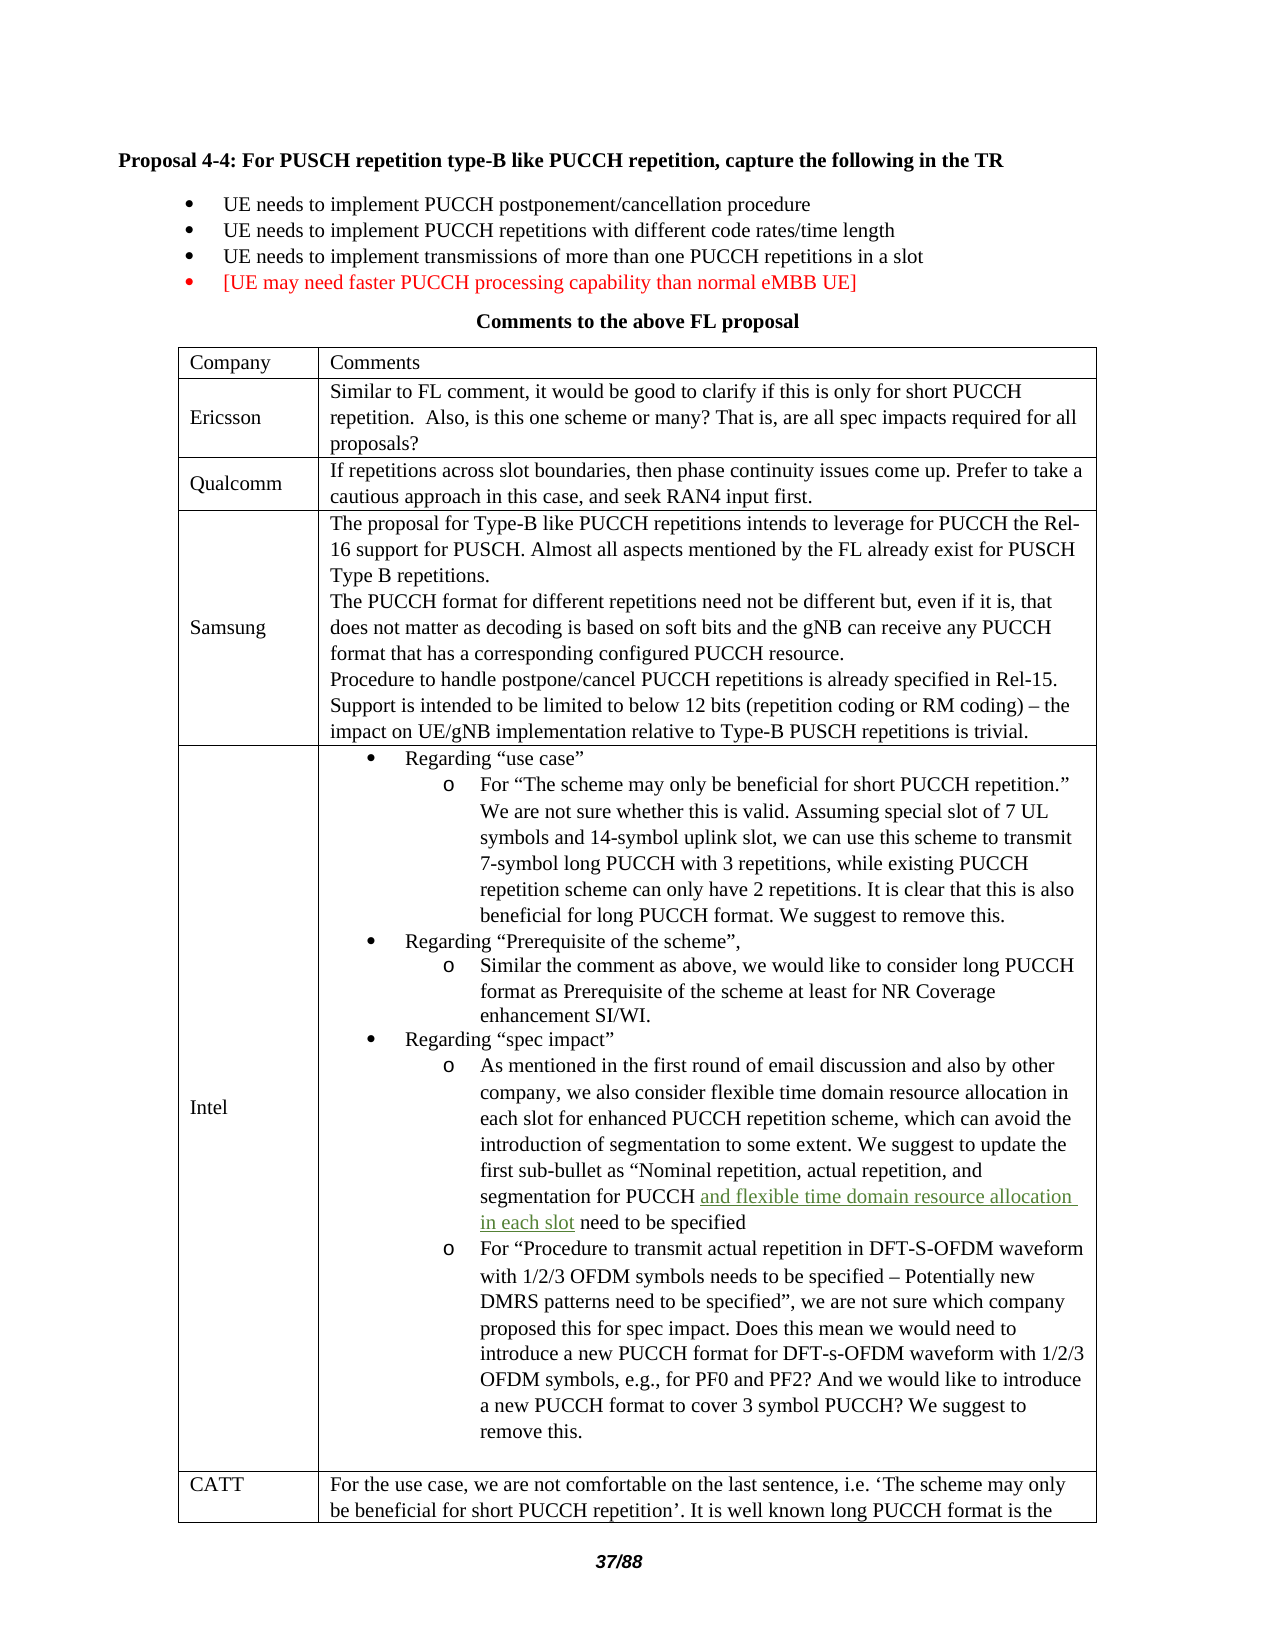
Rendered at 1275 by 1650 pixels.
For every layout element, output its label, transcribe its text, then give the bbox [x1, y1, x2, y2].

table_cell CATT [179, 1472, 318, 1522]
table_cell Regarding “use case” For “The scheme may only be beneficial for short PUCCH repetition.” We are not sure whether this is valid. Assuming special slot of 7 UL symbols and 14-symbol uplink slot, we can use this scheme to transmit 7-symbol long PUCCH with 3 repetitions, while existing PUCCH repetition scheme can only have 2 repetitions. It is clear that this is also beneficial for long PUCCH format. We suggest to remove this. Regarding “Prerequisite of the scheme”, Similar the comment as above, we would like to consider long PUCCH format as Prerequisite of the scheme at least for NR Coverage enhancement SI/WI. Regarding “spec impact” As mentioned in the first round of email discussion and also by other company, we also consider flexible time domain resource allocation in each slot for enhanced PUCCH repetition scheme, which can avoid the introduction of segmentation to some extent. We suggest to update the first sub-bullet as “Nominal repetition, actual repetition, and segmentation for PUCCH and flexible time domain resource allocation in each slot need to be specified For “Procedure to transmit actual repetition in DFT-S-OFDM waveform with 1/2/3 OFDM symbols needs to be specified – Potentially new DMRS patterns need to be specified”, we are not sure which company proposed this for spec impact. Does this mean we would need to introduce a new PUCCH format for DFT-s-OFDM waveform with 1/2/3 OFDM symbols, e.g., for PF0 and PF2? And we would like to introduce a new PUCCH format to cover 3 symbol PUCCH? We suggest to remove this. [319, 746, 1096, 1471]
table_cell Intel [179, 746, 318, 1471]
text Proposal 4-4: For PUSCH repetition type-B like PUCCH repetition, capture the following in the TR [118, 148, 1157, 172]
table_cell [319, 1472, 1096, 1522]
table_cell If repetitions across slot boundaries, then phase continuity issues come up. Prefer to take a cautious approach in this case, and seek RAN4 input first. [319, 458, 1096, 510]
table_header Company [179, 348, 318, 378]
table_cell The proposal for Type-B like PUCCH repetitions intends to leverage for PUCCH the Rel-16 support for PUSCH. Almost all aspects mentioned by the FL already exist for PUSCH Type B repetitions. The PUCCH format for different repetitions need not be different but, even if it is, that does not matter as decoding is based on soft bits and the gNB can receive any PUCCH format that has a corresponding configured PUCCH resource. Procedure to handle postpone/cancel PUCCH repetitions is already specified in Rel-15. Support is intended to be limited to below 12 bits (repetition coding or RM coding) – the impact on UE/gNB implementation relative to Type-B PUSCH repetitions is trivial. [319, 511, 1096, 744]
list UE needs to implement PUCCH repetitions with different code rates/time length [186, 218, 1157, 242]
list UE needs to implement transmissions of more than one PUCCH repetitions in a slot [186, 244, 1157, 268]
list [UE may need faster PUCCH processing capability than normal eMBB UE] [186, 270, 1157, 294]
text Comments to the above FL proposal [118, 309, 1157, 333]
table_cell Qualcomm [179, 458, 318, 510]
list UE needs to implement PUCCH postponement/cancellation procedure [186, 192, 1157, 216]
table_cell Similar to FL comment, it would be good to clarify if this is only for short PUCCH repetition. Also, is this one scheme or many? That is, are all spec impacts required for all proposals? [319, 379, 1096, 457]
table_cell Ericsson [179, 379, 318, 457]
table_header Comments [319, 348, 1096, 378]
table_cell Samsung [179, 511, 318, 744]
